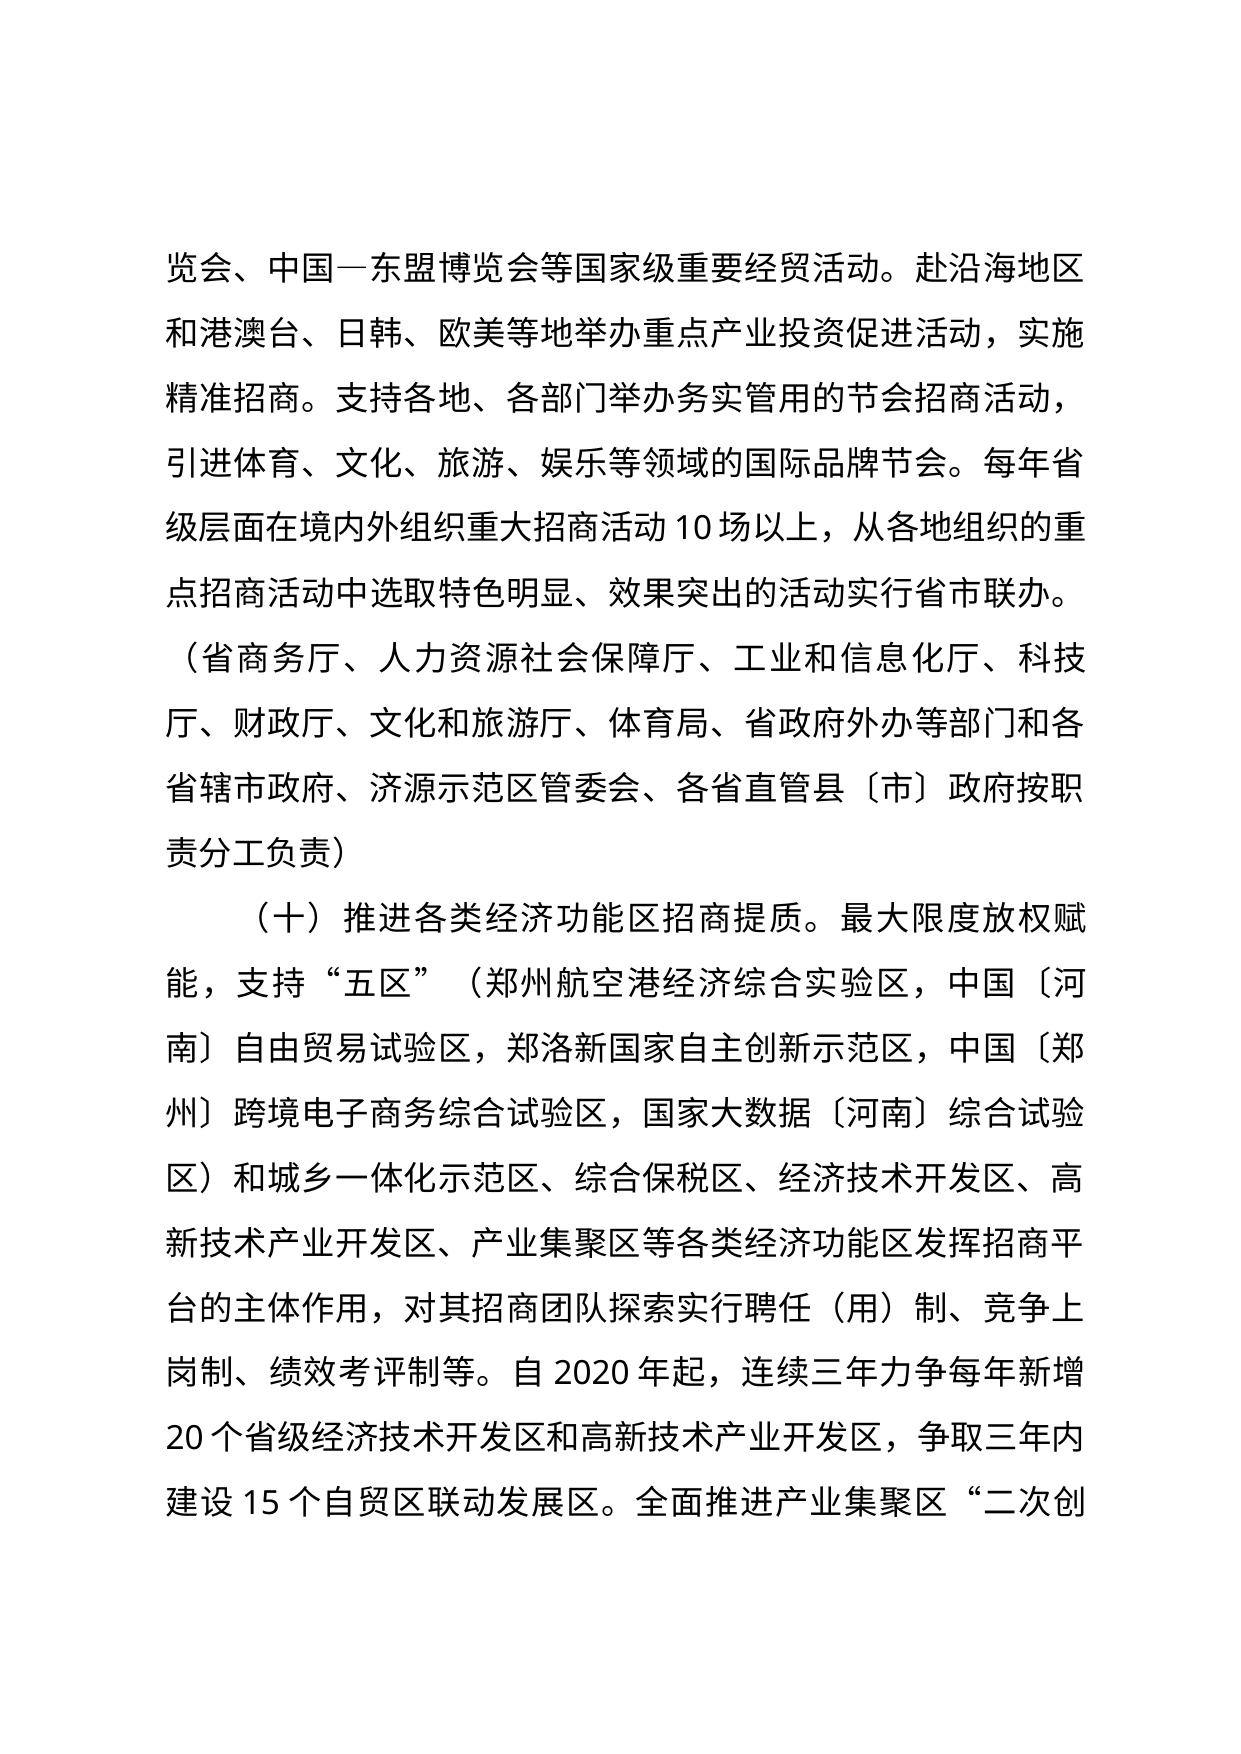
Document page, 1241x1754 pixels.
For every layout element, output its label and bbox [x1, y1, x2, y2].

text [165, 883, 1087, 1533]
text [165, 233, 1087, 883]
